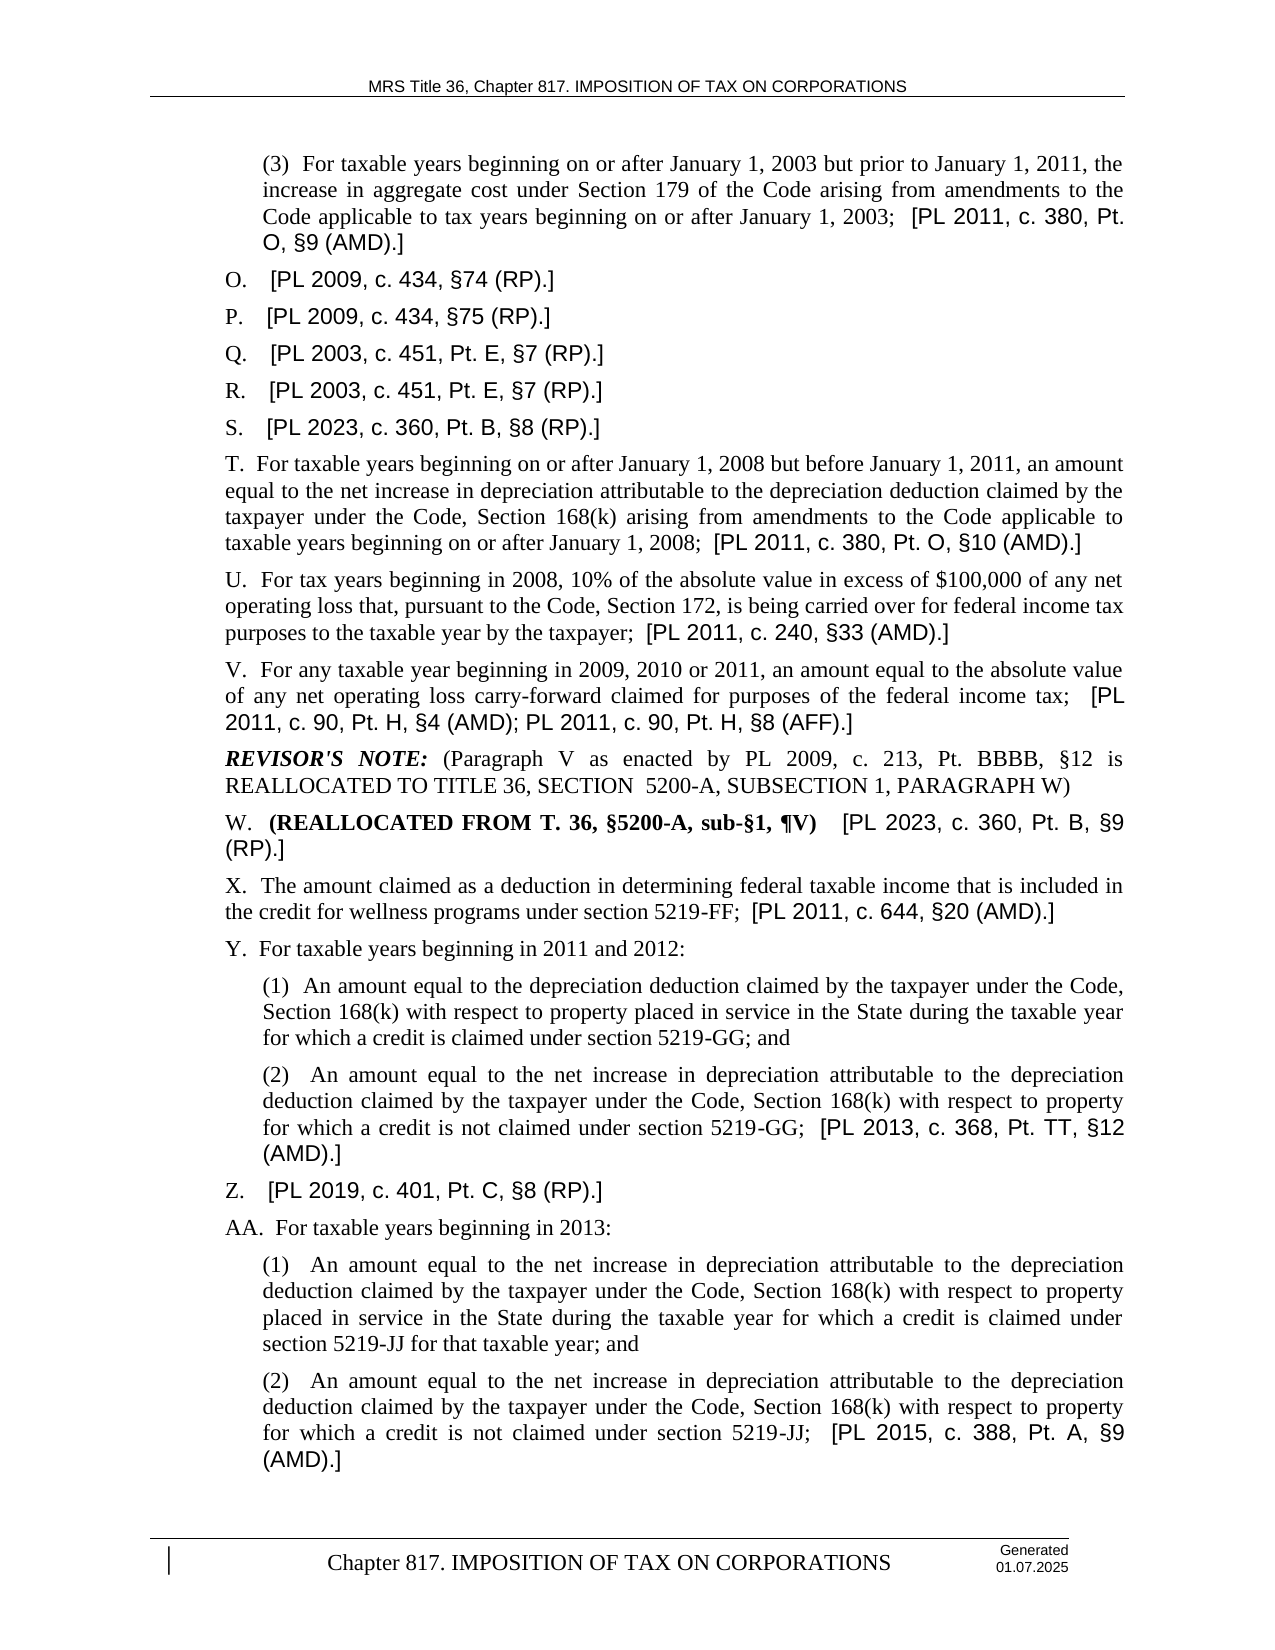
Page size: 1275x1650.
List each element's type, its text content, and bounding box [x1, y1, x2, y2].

text Z. [PL 2019, c. 401, Pt. C, §8 (RP).] [225, 1177, 1125, 1204]
text Q. [PL 2003, c. 451, Pt. E, §7 (RP).] [225, 340, 1125, 366]
text T. For taxable years beginning on or after January 1, 2008 but before January 1, 2011, an amount equal to the net increase in depreciation attributable to the depreciation deduction claimed by the taxpayer under the Code, Section 168(k) arising from amendments to the Code applicable to taxable years beginning on or after January 1, 2008; [PL 2011, c. 380, Pt. O, §10 (AMD).] [225, 450, 1125, 556]
text O. [PL 2009, c. 434, §74 (RP).] [225, 266, 1125, 292]
text P. [PL 2009, c. 434, §75 (RP).] [225, 303, 1125, 329]
text (3) For taxable years beginning on or after January 1, 2003 but prior to January 1, 2011, the increase in aggregate cost under Section 179 of the Code arising from amendments to the Code applicable to tax years beginning on or after January 1, 2003; [PL 2011, c. 380, Pt. O, §9 (AMD).] [262, 150, 1125, 256]
text S. [PL 2023, c. 360, Pt. B, §8 (RP).] [225, 413, 1125, 440]
text AA. For taxable years beginning in 2013: [225, 1214, 1125, 1240]
text Revisor's Note: (Paragraph V as enacted by PL 2009, c. 213, Pt. BBBB, §12 is REALLOCATED TO TITLE 36, SECTION 5200-A, SUBSECTION 1, PARAGRAPH W) [225, 745, 1125, 798]
text (1) An amount equal to the net increase in depreciation attributable to the depreciation deduction claimed by the taxpayer under the Code, Section 168(k) with respect to property placed in service in the State during the taxable year for which a credit is claimed under section 5219‑JJ for that taxable year; and [262, 1251, 1125, 1356]
text Y. For taxable years beginning in 2011 and 2012: [225, 935, 1125, 961]
text (2) An amount equal to the net increase in depreciation attributable to the depreciation deduction claimed by the taxpayer under the Code, Section 168(k) with respect to property for which a credit is not claimed under section 5219‑GG; [PL 2013, c. 368, Pt. TT, §12 (AMD).] [262, 1061, 1125, 1167]
text R. [PL 2003, c. 451, Pt. E, §7 (RP).] [225, 377, 1125, 403]
text (1) An amount equal to the depreciation deduction claimed by the taxpayer under the Code, Section 168(k) with respect to property placed in service in the State during the taxable year for which a credit is claimed under section 5219‑GG; and [262, 972, 1125, 1051]
text U. For tax years beginning in 2008, 10% of the absolute value in excess of $100,000 of any net operating loss that, pursuant to the Code, Section 172, is being carried over for federal income tax purposes to the taxable year by the taxpayer; [PL 2011, c. 240, §33 (AMD).] [225, 566, 1125, 645]
text (2) An amount equal to the net increase in depreciation attributable to the depreciation deduction claimed by the taxpayer under the Code, Section 168(k) with respect to property for which a credit is not claimed under section 5219‑JJ; [PL 2015, c. 388, Pt. A, §9 (AMD).] [262, 1367, 1125, 1472]
text X. The amount claimed as a deduction in determining federal taxable income that is included in the credit for wellness programs under section 5219‑FF; [PL 2011, c. 644, §20 (AMD).] [225, 872, 1125, 924]
text W. (REALLOCATED FROM T. 36, §5200-A, sub-§1, ¶V) [PL 2023, c. 360, Pt. B, §9 (RP).] [225, 808, 1125, 861]
text V. For any taxable year beginning in 2009, 2010 or 2011, an amount equal to the absolute value of any net operating loss carry-forward claimed for purposes of the federal income tax; [PL 2011, c. 90, Pt. H, §4 (AMD); PL 2011, c. 90, Pt. H, §8 (AFF).] [225, 656, 1125, 735]
